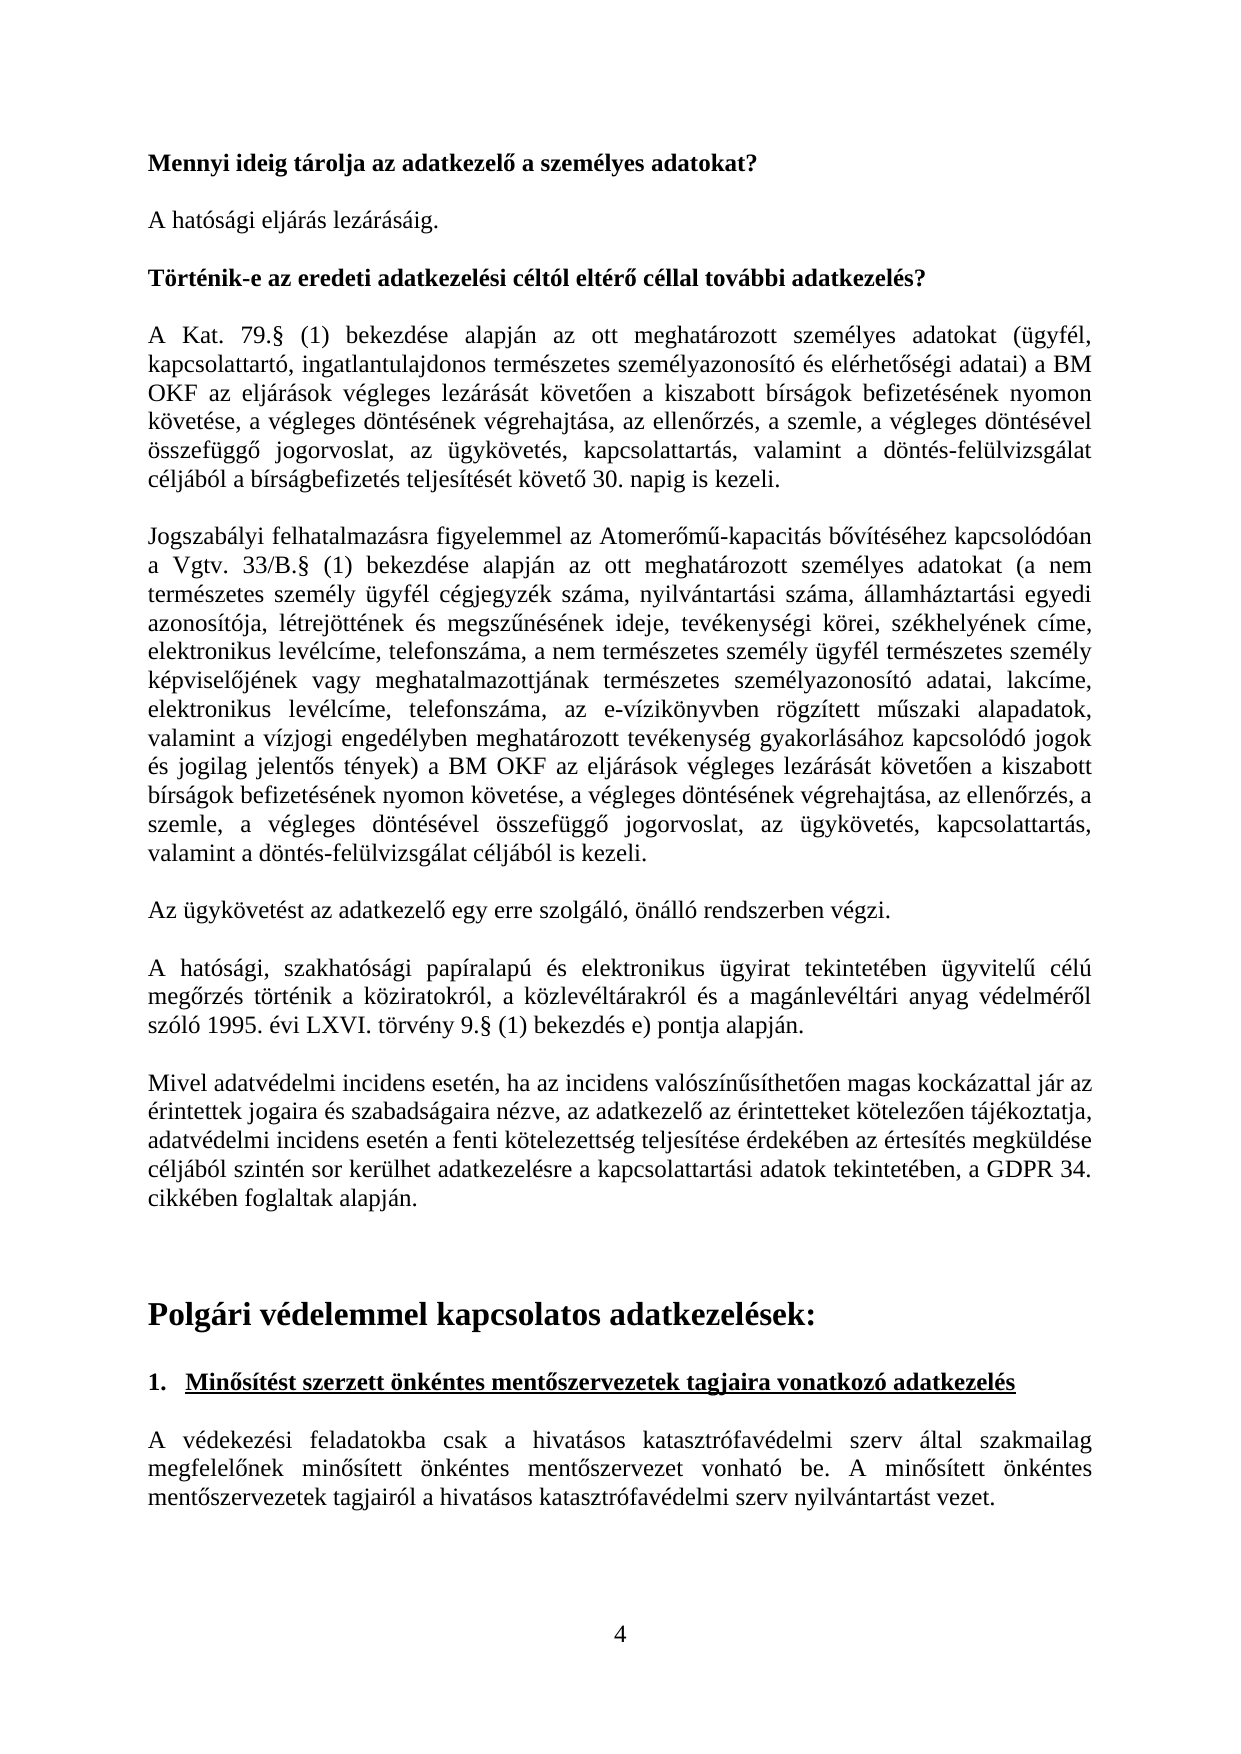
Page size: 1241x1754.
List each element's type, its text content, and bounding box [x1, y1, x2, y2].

subtitle Polgári védelemmel kapcsolatos adatkezelések: [148, 1294, 1093, 1332]
text Jogszabályi felhatalmazásra figyelemmel az Atomerőmű-kapacitás bővítéséhez kapcsolódóan a Vgtv. 33/B.§ (1) bekezdése alapján az ott meghatározott személyes adatokat (a nem természetes személy ügyfél cégjegyzék száma, nyilvántartási száma, államháztartási egyedi azonosítója, létrejöttének és megszűnésének ideje, tevékenységi körei, székhelyének címe, elektronikus levélcíme, telefonszáma, a nem természetes személy ügyfél természetes személy képviselőjének vagy meghatalmazottjának természetes személyazonosító adatai, lakcíme, elektronikus levélcíme, telefonszáma, az e-vízikönyvben rögzített műszaki alapadatok, valamint a vízjogi engedélyben meghatározott tevékenység gyakorlásához kapcsolódó jogok és jogilag jelentős tények) a BM OKF az eljárások végleges lezárását követően a kiszabott bírságok befizetésének nyomon követése, a végleges döntésének végrehajtása, az ellenőrzés, a szemle, a végleges döntésével összefüggő jogorvoslat, az ügykövetés, kapcsolattartás, valamint a döntés-felülvizsgálat céljából is kezeli. [148, 521, 1093, 866]
text A hatósági, szakhatósági papíralapú és elektronikus ügyirat tekintetében ügyvitelű célú megőrzés történik a köziratokról, a közlevéltárakról és a magánlevéltári anyag védelméről szóló 1995. évi LXVI. törvény 9.§ (1) bekezdés e) pontja alapján. [148, 953, 1093, 1039]
text Az ügykövetést az adatkezelő egy erre szolgáló, önálló rendszerben végzi. [148, 895, 1093, 924]
text Mivel adatvédelmi incidens esetén, ha az incidens valószínűsíthetően magas kockázattal jár az érintettek jogaira és szabadságaira nézve, az adatkezelő az érintetteket kötelezően tájékoztatja, adatvédelmi incidens esetén a fenti kötelezettség teljesítése érdekében az értesítés megküldése céljából szintén sor kerülhet adatkezelésre a kapcsolattartási adatok tekintetében, a GDPR 34. cikkében foglaltak alapján. [148, 1068, 1093, 1211]
text A védekezési feladatokba csak a hivatásos katasztrófavédelmi szerv által szakmailag megfelelőnek minősített önkéntes mentőszervezet vonható be. A minősített önkéntes mentőszervezetek tagjairól a hivatásos katasztrófavédelmi szerv nyilvántartást vezet. [148, 1425, 1093, 1511]
text A Kat. 79.§ (1) bekezdése alapján az ott meghatározott személyes adatokat (ügyfél, kapcsolattartó, ingatlantulajdonos természetes személyazonosító és elérhetőségi adatai) a BM OKF az eljárások végleges lezárását követően a kiszabott bírságok befizetésének nyomon követése, a végleges döntésének végrehajtása, az ellenőrzés, a szemle, a végleges döntésével összefüggő jogorvoslat, az ügykövetés, kapcsolattartás, valamint a döntés-felülvizsgálat céljából a bírságbefizetés teljesítését követő 30. napig is kezeli. [148, 320, 1093, 493]
text Történik-e az eredeti adatkezelési céltól eltérő céllal további adatkezelés? [148, 263, 1093, 291]
list Minősítést szerzett önkéntes mentőszervezetek tagjaira vonatkozó adatkezelés [148, 1367, 1093, 1396]
text Mennyi ideig tárolja az adatkezelő a személyes adatokat? [148, 148, 1093, 176]
text A hatósági eljárás lezárásáig. [148, 205, 1093, 234]
